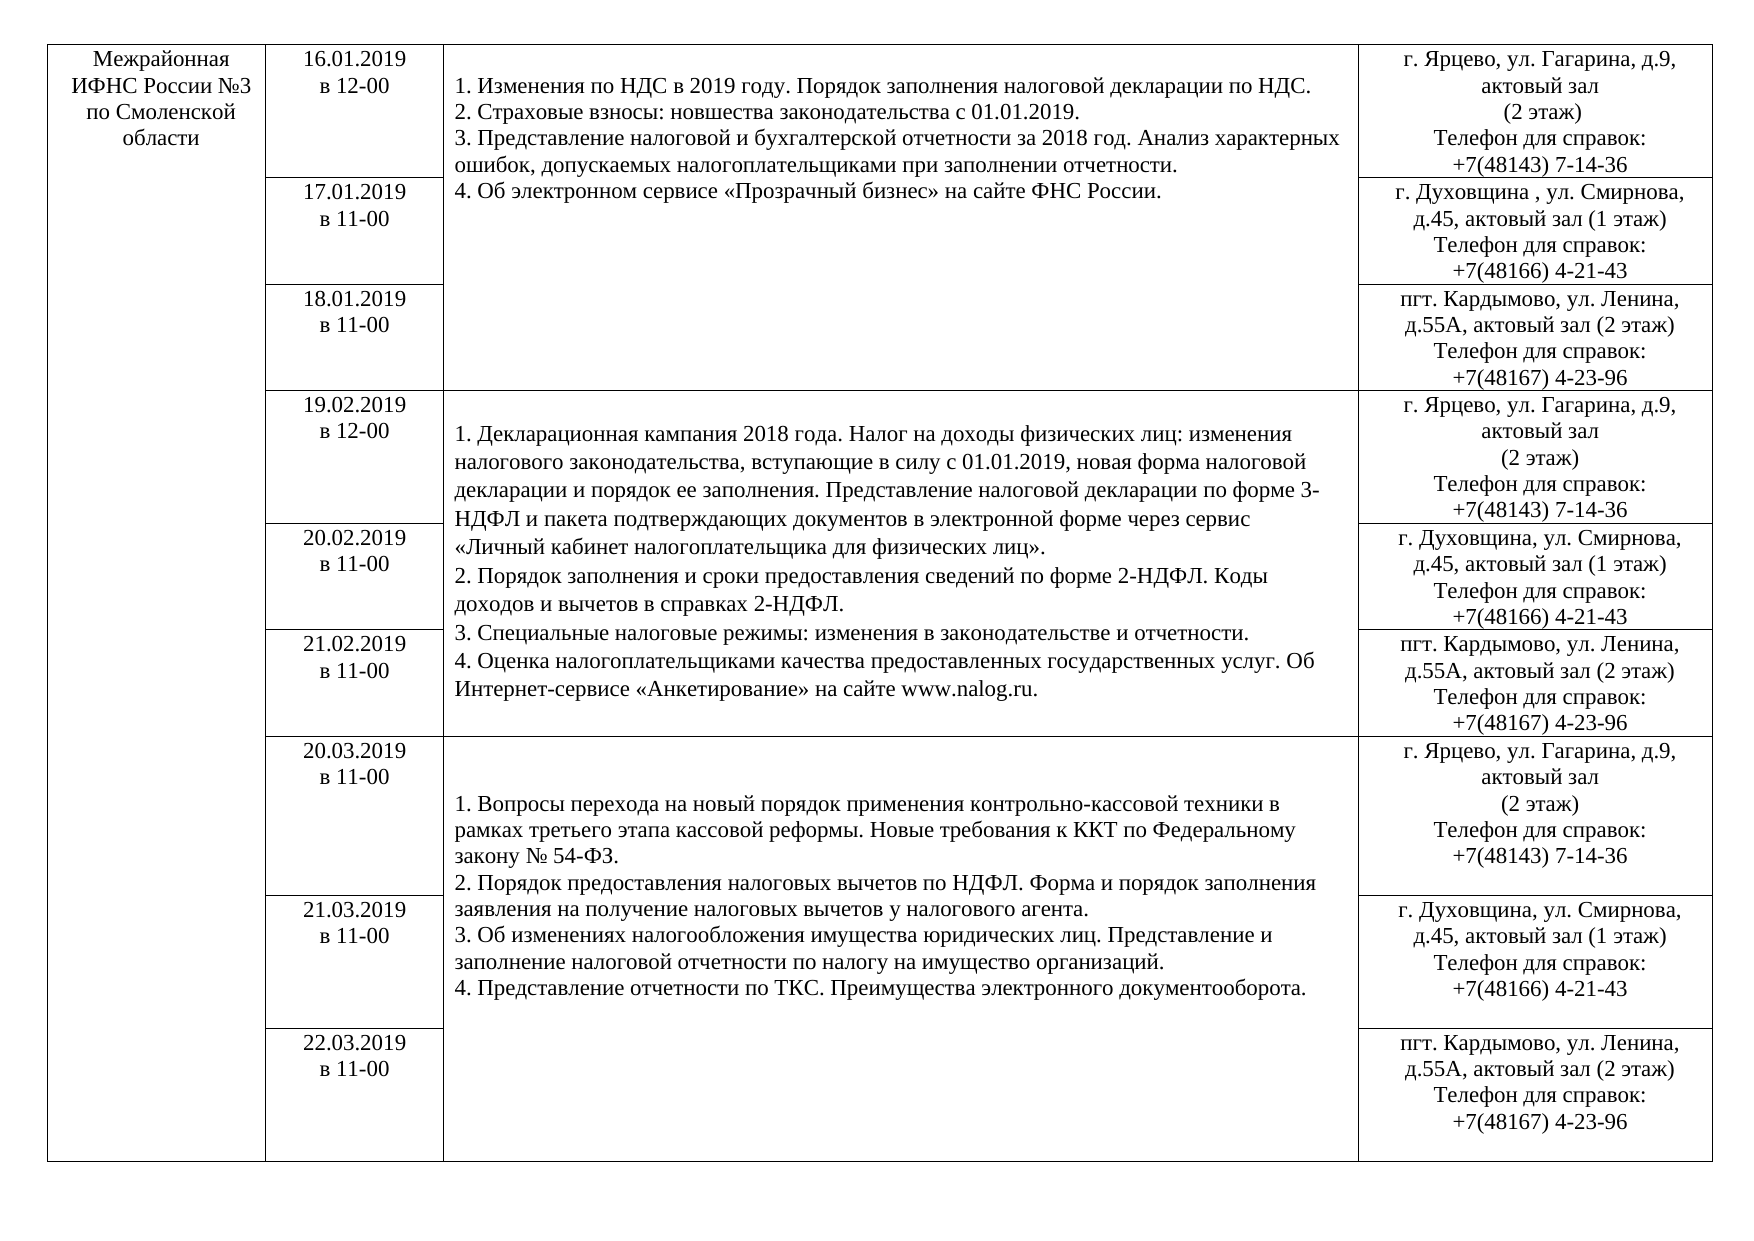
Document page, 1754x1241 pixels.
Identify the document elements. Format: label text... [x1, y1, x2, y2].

table_cell 1. Декларационная кампания 2018 года. Налог на доходы физических лиц: изменения налогового законодательства, вступающие в силу с 01.01.2019, новая форма налоговой декларации и порядок ее заполнения. Представление налоговой декларации по форме 3-НДФЛ и пакета подтверждающих документов в электронной форме через сервис «Личный кабинет налогоплательщика для физических лиц». 2. Порядок заполнения и сроки предоставления сведений по форме 2-НДФЛ. Коды доходов и вычетов в справках 2-НДФЛ. 3. Специальные налоговые режимы: изменения в законодательстве и отчетности. 4. Оценка налогоплательщиками качества предоставленных государственных услуг. Об Интернет-сервисе «Анкетирование» на сайте www.nalog.ru. [444, 391, 1358, 736]
table_cell 22.03.2019 в 11-00 [266, 1029, 443, 1161]
table_cell г. Духовщина , ул. Смирнова, д.45, актовый зал (1 этаж) Телефон для справок: +7(48166) 4-21-43 [1359, 178, 1712, 284]
table_cell пгт. Кардымово, ул. Ленина, д.55А, актовый зал (2 этаж) Телефон для справок: +7(48167) 4-23-96 [1359, 1029, 1712, 1161]
table_cell 19.02.2019 в 12-00 [266, 391, 443, 523]
table_cell 1. Изменения по НДС в 2019 году. Порядок заполнения налоговой декларации по НДС. 2. Страховые взносы: новшества законодательства с 01.01.2019. 3. Представление налоговой и бухгалтерской отчетности за 2018 год. Анализ характерных ошибок, допускаемых налогоплательщиками при заполнении отчетности. 4. Об электронном сервисе «Прозрачный бизнес» на сайте ФНС России. [444, 45, 1358, 390]
table_cell 17.01.2019 в 11-00 [266, 178, 443, 284]
table_cell 18.01.2019 в 11-00 [266, 285, 443, 390]
table_cell 21.03.2019 в 11-00 [266, 896, 443, 1028]
table_cell Межрайонная ИФНС России №3 по Смоленской области [48, 45, 265, 1161]
table_cell г. Ярцево, ул. Гагарина, д.9, актовый зал (2 этаж) Телефон для справок: +7(48143) 7-14-36 [1359, 737, 1712, 895]
table_cell г. Ярцево, ул. Гагарина, д.9, актовый зал (2 этаж) Телефон для справок: +7(48143) 7-14-36 [1359, 391, 1712, 523]
table_cell 21.02.2019 в 11-00 [266, 630, 443, 736]
table_cell г. Ярцево, ул. Гагарина, д.9, актовый зал (2 этаж) Телефон для справок: +7(48143) 7-14-36 [1359, 45, 1712, 177]
table_cell 16.01.2019 в 12-00 [266, 45, 443, 177]
table_cell 1. Вопросы перехода на новый порядок применения контрольно-кассовой техники в рамках третьего этапа кассовой реформы. Новые требования к ККТ по Федеральному закону № 54-ФЗ. 2. Порядок предоставления налоговых вычетов по НДФЛ. Форма и порядок заполнения заявления на получение налоговых вычетов у налогового агента. 3. Об изменениях налогообложения имущества юридических лиц. Представление и заполнение налоговой отчетности по налогу на имущество организаций. 4. Представление отчетности по ТКС. Преимущества электронного документооборота. [444, 737, 1358, 1161]
table_cell г. Духовщина, ул. Смирнова, д.45, актовый зал (1 этаж) Телефон для справок: +7(48166) 4-21-43 [1359, 896, 1712, 1028]
table_cell пгт. Кардымово, ул. Ленина, д.55А, актовый зал (2 этаж) Телефон для справок: +7(48167) 4-23-96 [1359, 285, 1712, 390]
table_cell 20.02.2019 в 11-00 [266, 524, 443, 629]
table_cell г. Духовщина, ул. Смирнова, д.45, актовый зал (1 этаж) Телефон для справок: +7(48166) 4-21-43 [1359, 524, 1712, 629]
table_cell пгт. Кардымово, ул. Ленина, д.55А, актовый зал (2 этаж) Телефон для справок: +7(48167) 4-23-96 [1359, 630, 1712, 736]
table_cell 20.03.2019 в 11-00 [266, 737, 443, 895]
